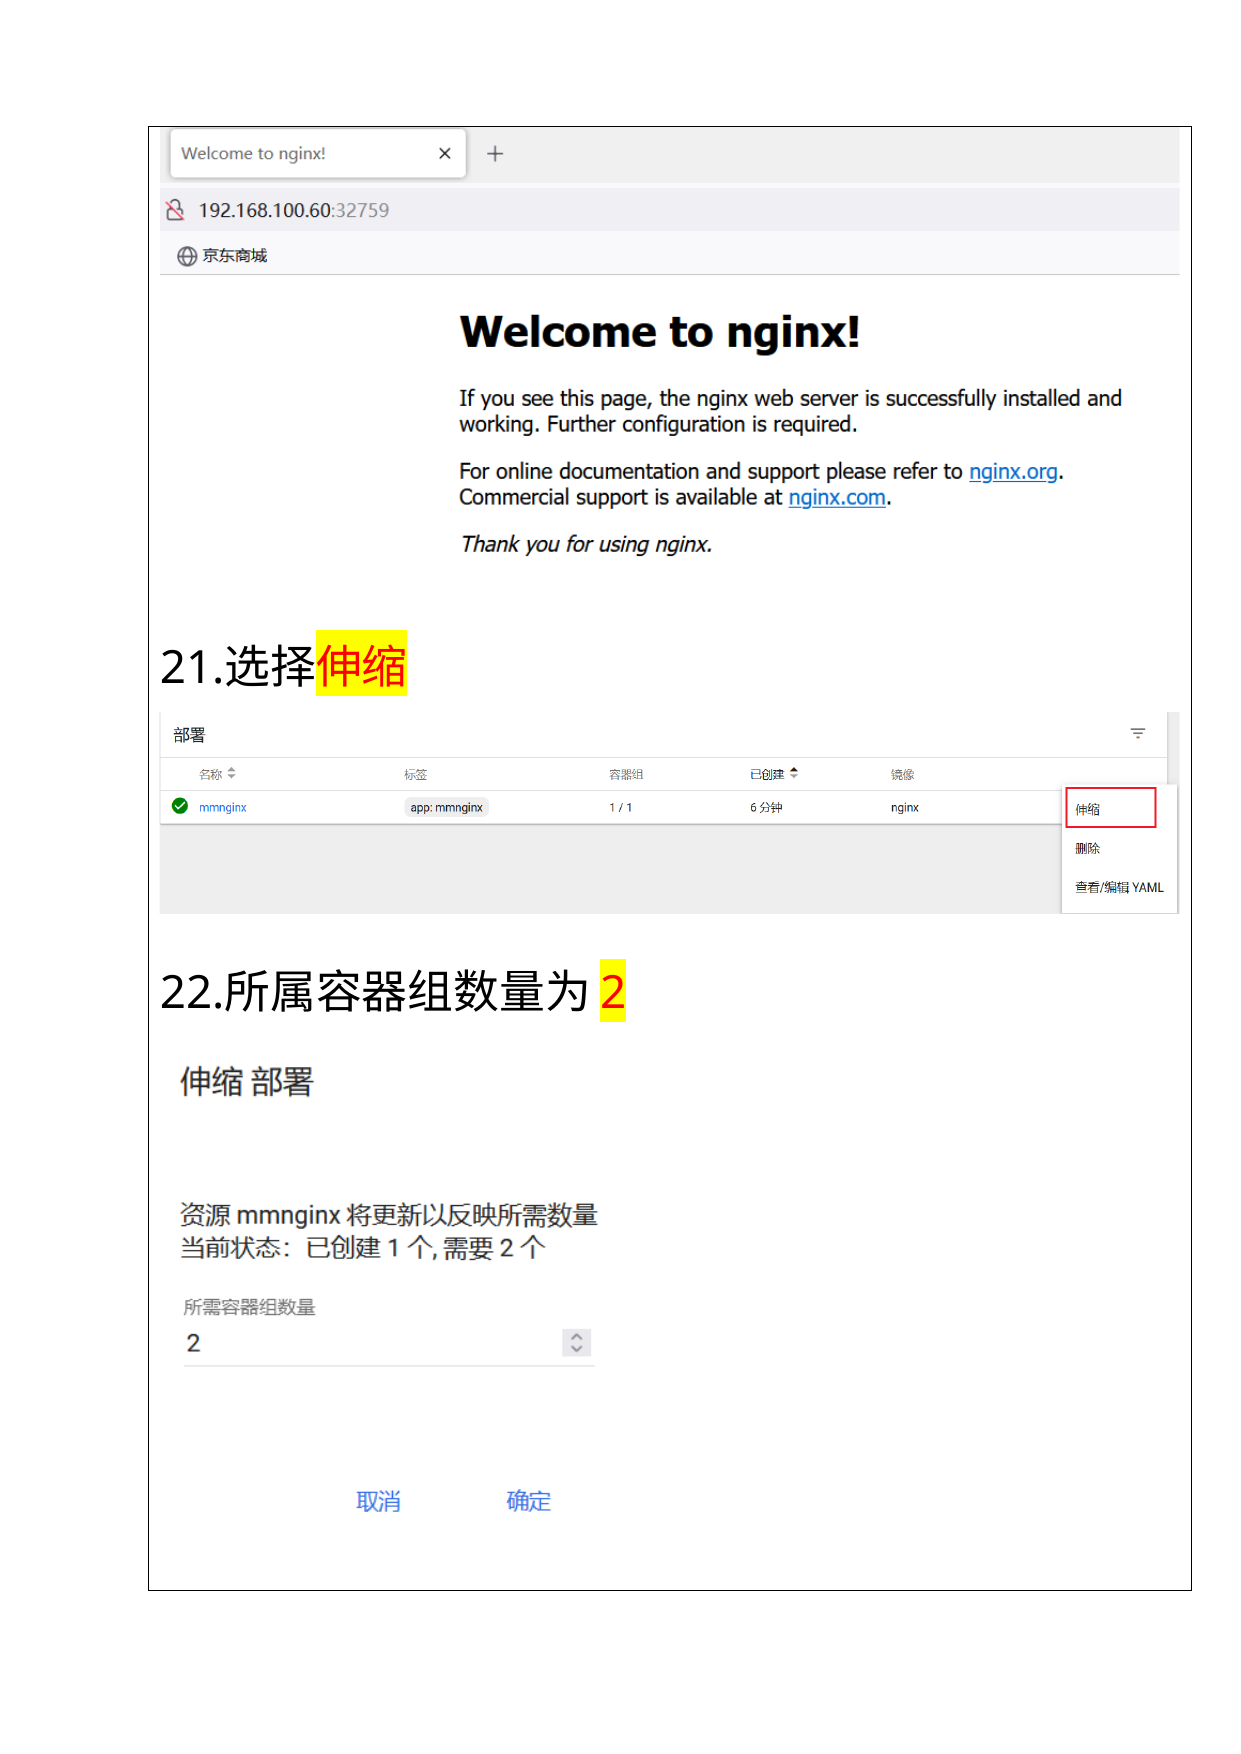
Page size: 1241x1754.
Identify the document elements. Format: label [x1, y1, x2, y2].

picture [159, 712, 1180, 914]
picture [160, 127, 1180, 599]
picture [159, 1037, 615, 1562]
table_cell [149, 127, 1191, 1589]
